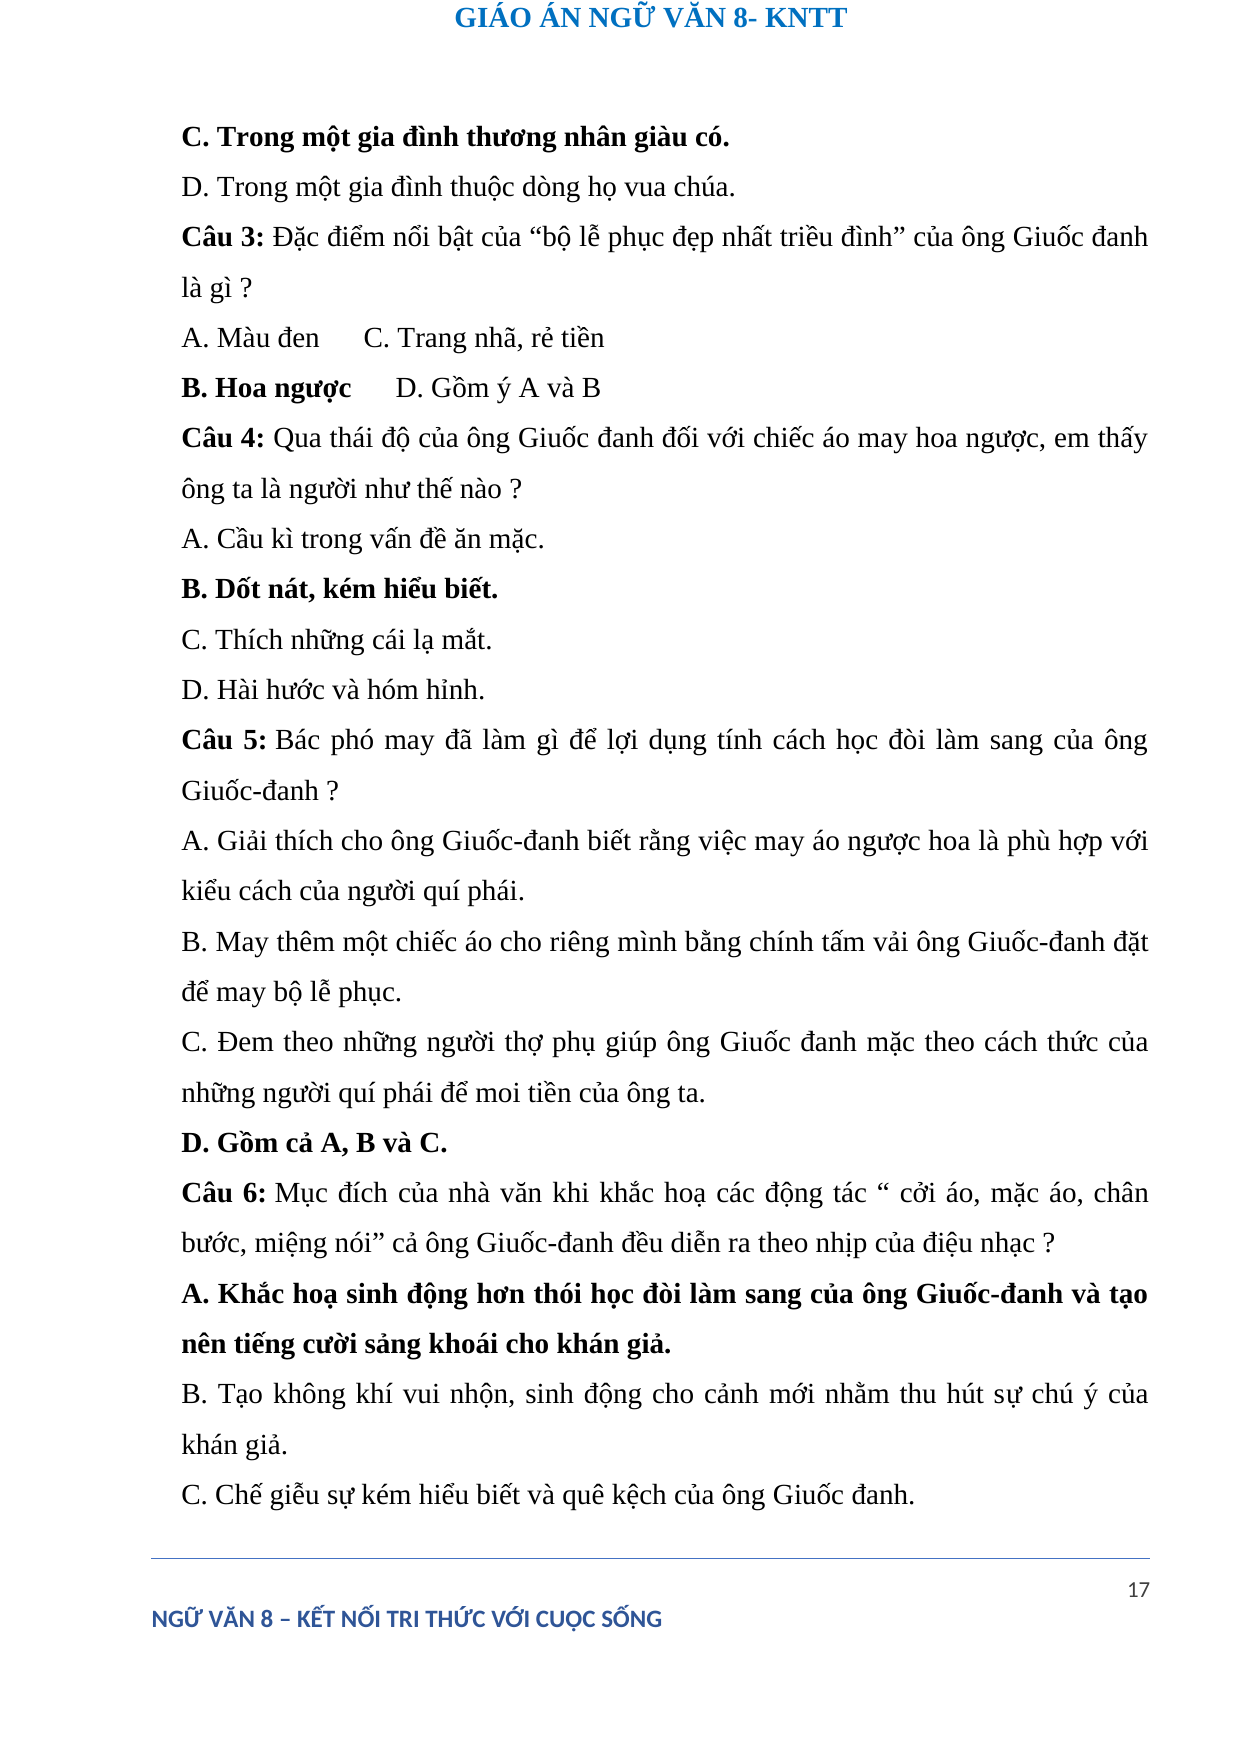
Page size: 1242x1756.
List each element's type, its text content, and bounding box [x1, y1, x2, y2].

text Câu 6: Mục đích của nhà văn khi khắc hoạ các động tác “ cởi áo, mặc áo, chân bước, miệng nói” cả ông Giuốc-đanh đều diễn ra theo nhịp của điệu nhạc ? [181, 1175, 1150, 1259]
text D. Gồm cả A, B và C. [181, 1125, 1150, 1158]
text C. Trong một gia đình thương nhân giàu có. [181, 119, 1150, 152]
text D. Trong một gia đình thuộc dòng họ vua chúa. [181, 169, 1150, 203]
text C. Đem theo những người thợ phụ giúp ông Giuốc đanh mặc theo cách thức của những người quí phái để moi tiền của ông ta. [181, 1024, 1150, 1108]
text Câu 4: Qua thái độ của ông Giuốc đanh đối với chiếc áo may hoa ngược, em thấy ông ta là người như thế nào ? [181, 421, 1150, 504]
text A. Cầu kì trong vấn đề ăn mặc. [181, 521, 1150, 555]
text C. Chế giễu sự kém hiểu biết và quê kệch của ông Giuốc đanh. [181, 1477, 1150, 1511]
text B. Dốt nát, kém hiểu biết. [181, 572, 1150, 605]
text A. Khắc hoạ sinh động hơn thói học đòi làm sang của ông Giuốc-đanh và tạo nên tiếng cười sảng khoái cho khán giả. [181, 1276, 1150, 1360]
text B. Tạo không khí vui nhộn, sinh động cho cảnh mới nhằm thu hút sự chú ý của khán giả. [181, 1377, 1150, 1460]
text C. Thích những cái lạ mắt. [181, 622, 1150, 655]
text Câu 5: Bác phó may đã làm gì để lợi dụng tính cách học đòi làm sang của ông Giuốc-đanh ? [181, 722, 1150, 806]
text Câu 3: Đặc điểm nổi bật của “bộ lễ phục đẹp nhất triều đình” của ông Giuốc đanh là gì ? [181, 219, 1150, 303]
text B. May thêm một chiếc áo cho riêng mình bằng chính tấm vải ông Giuốc-đanh đặt để may bộ lễ phục. [181, 924, 1150, 1008]
text A. Màu đen C. Trang nhã, rẻ tiền [181, 320, 1150, 353]
text B. Hoa ngược D. Gồm ý A và B [181, 370, 1150, 404]
text D. Hài hước và hóm hỉnh. [181, 672, 1150, 706]
text A. Giải thích cho ông Giuốc-đanh biết rằng việc may áo ngược hoa là phù hợp với kiểu cách của người quí phái. [181, 823, 1150, 907]
